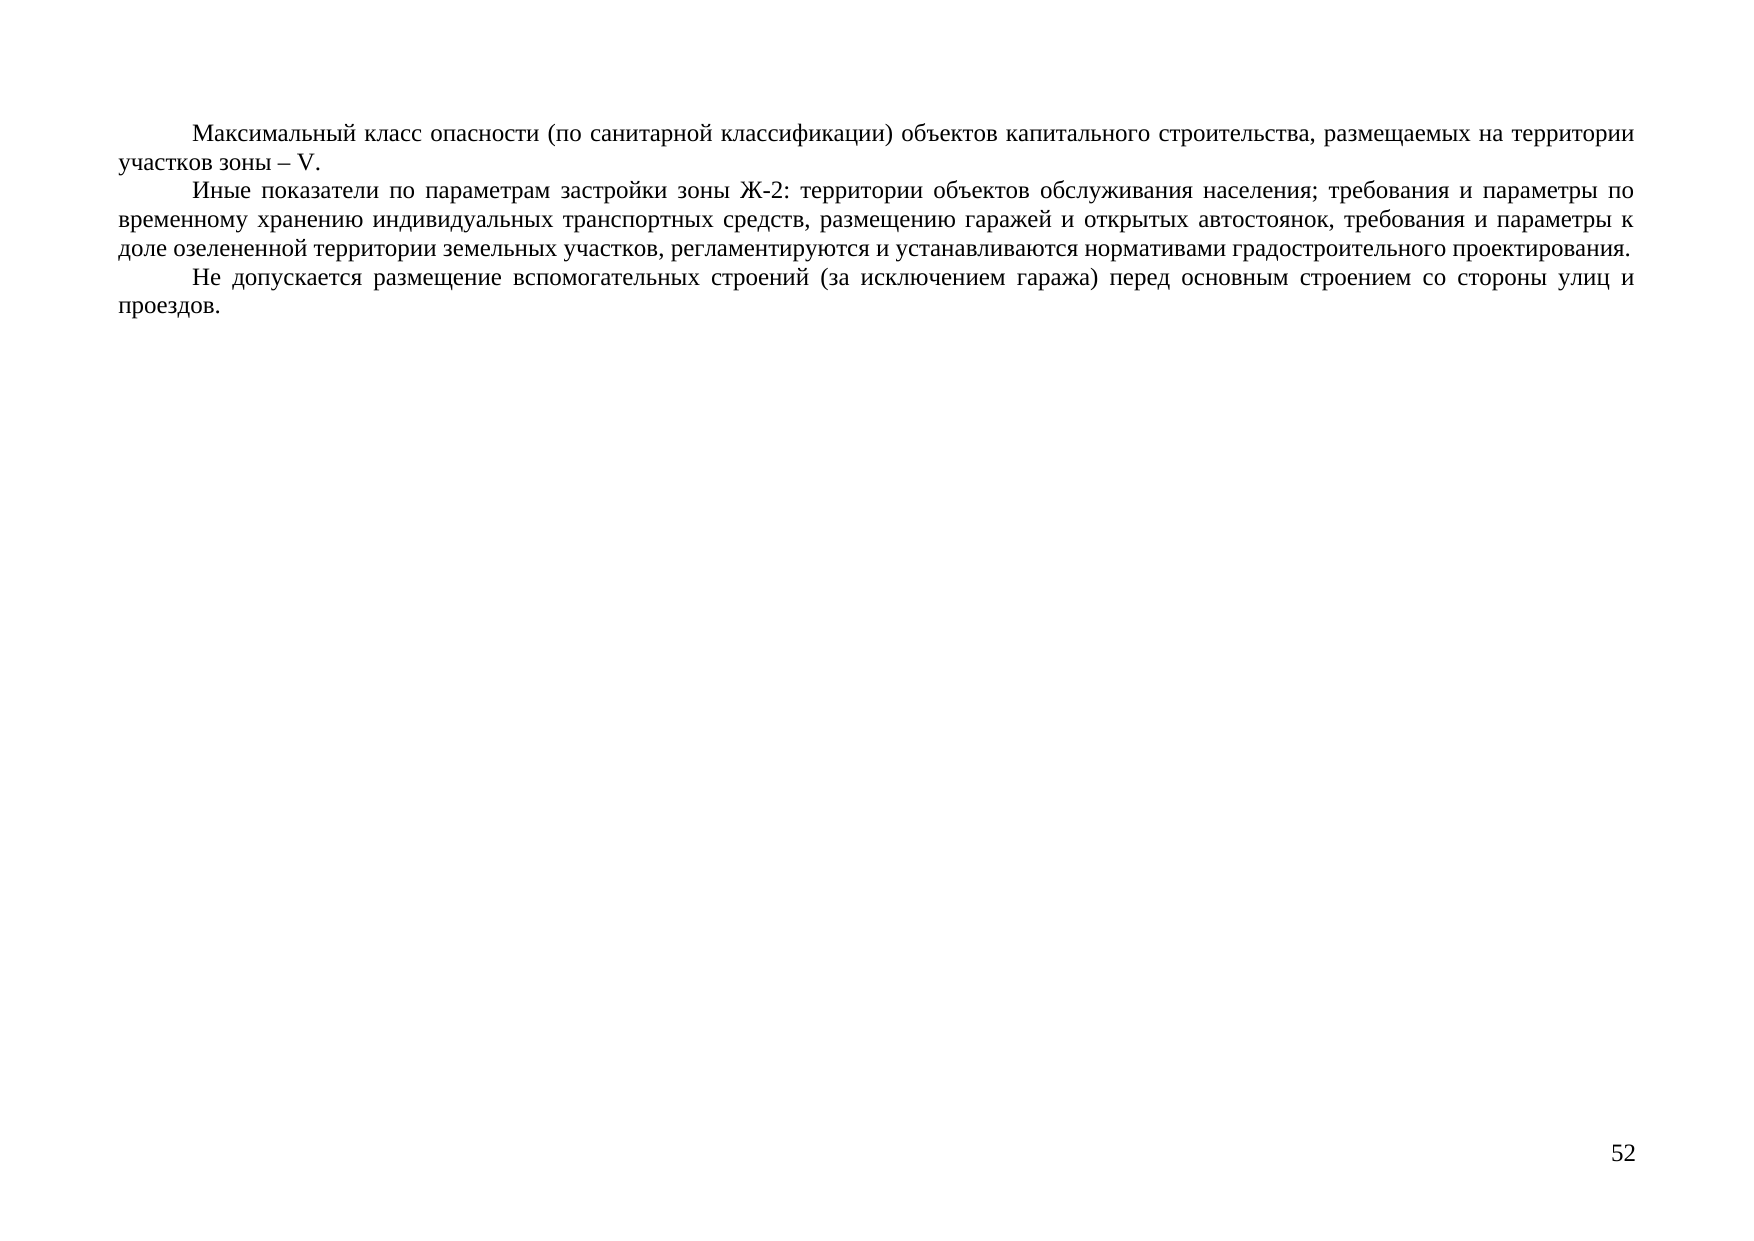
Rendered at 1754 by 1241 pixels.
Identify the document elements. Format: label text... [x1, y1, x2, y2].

text Максимальный класс опасности (по санитарной классификации) объектов капитального строительства, размещаемых на территории участков зоны – V. [118, 118, 1636, 176]
text Не допускается размещение вспомогательных строений (за исключением гаража) перед основным строением со стороны улиц и проездов. [118, 262, 1636, 319]
text Иные показатели по параметрам застройки зоны Ж-2: территории объектов обслуживания населения; требования и параметры по временному хранению индивидуальных транспортных средств, размещению гаражей и открытых автостоянок, требования и параметры к доле озелененной территории земельных участков, регламентируются и устанавливаются нормативами градостроительного проектирования. [118, 176, 1636, 262]
